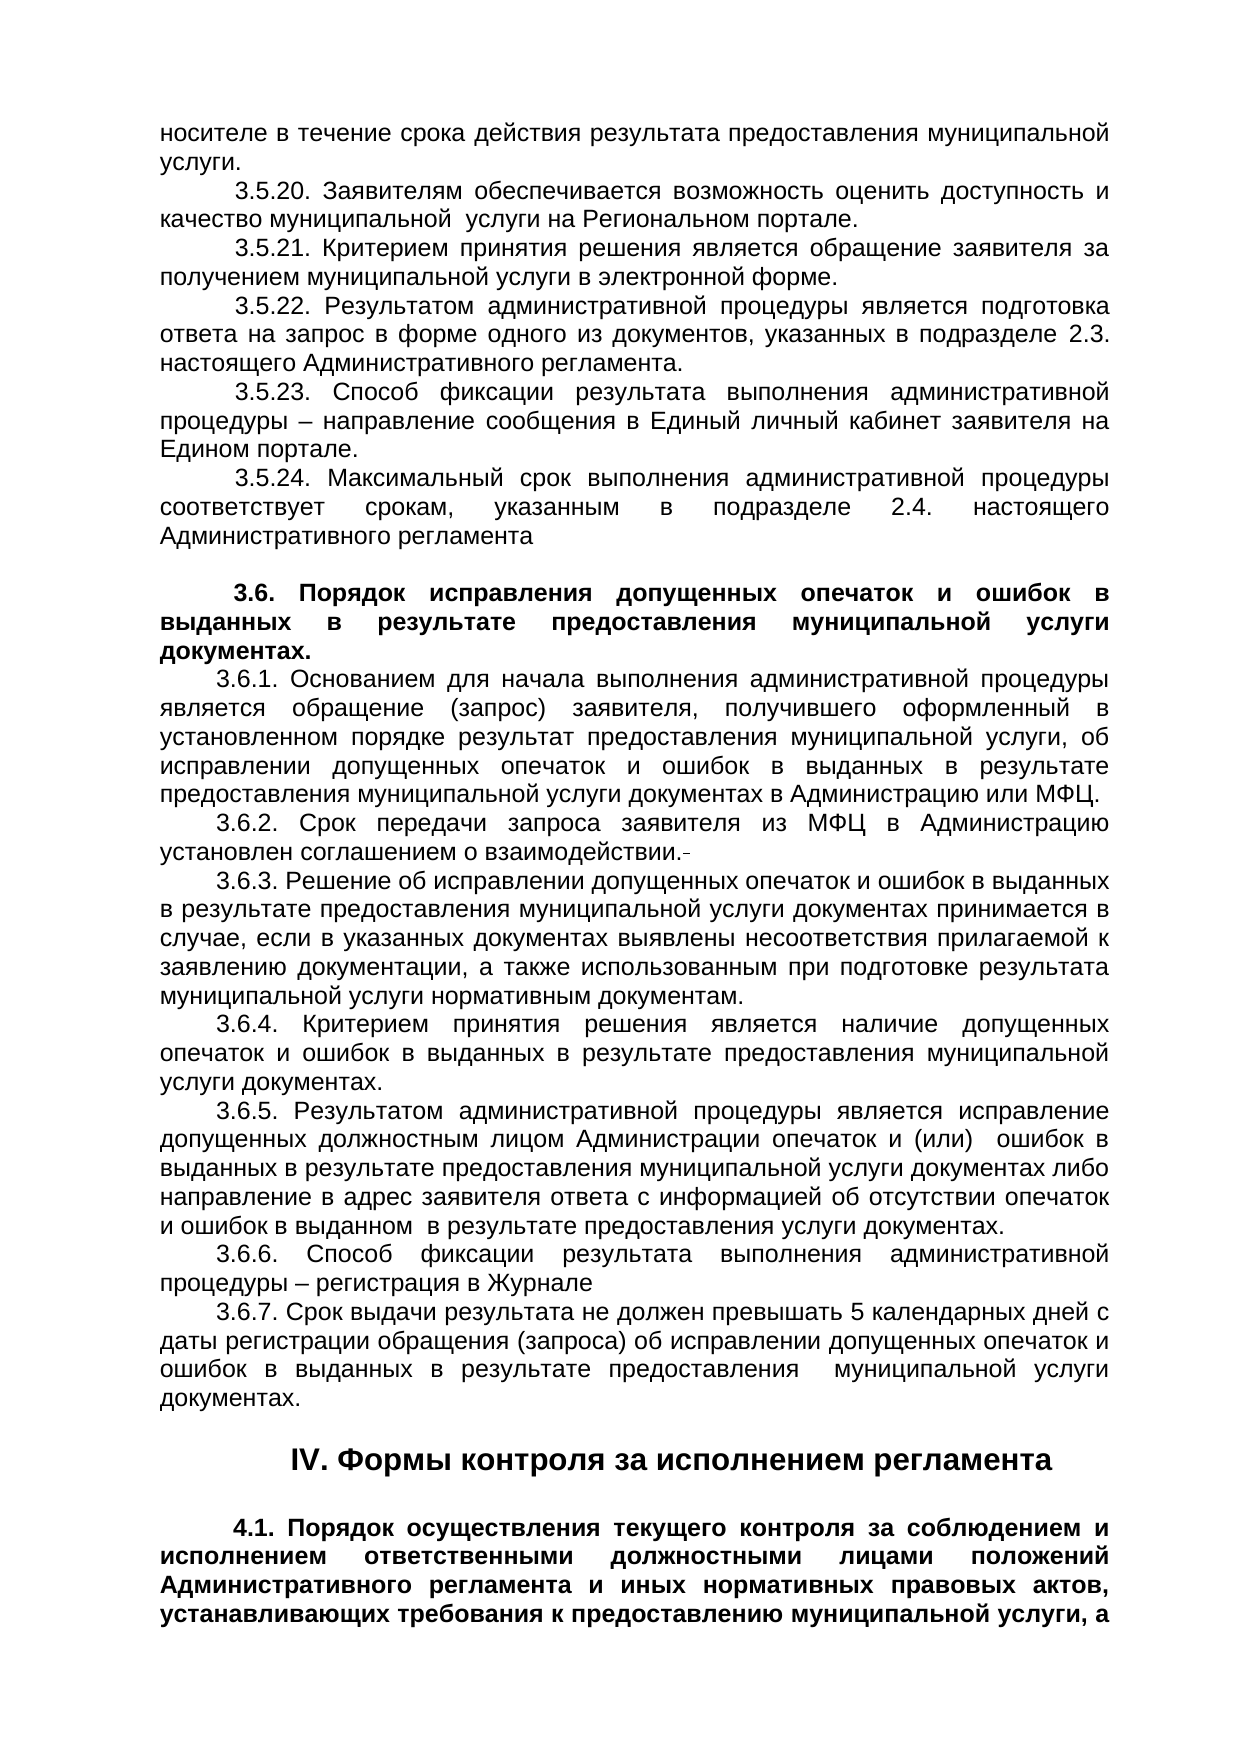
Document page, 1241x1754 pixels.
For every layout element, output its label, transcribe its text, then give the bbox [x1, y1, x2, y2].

text 3.6.7. Срок выдачи результата не должен превышать 5 календарных дней с даты регистрации обращения (запроса) об исправлении допущенных опечаток и ошибок в выданных в результате предоставления муниципальной услуги документах. [159, 1297, 1110, 1412]
text 3.5.20. Заявителям обеспечивается возможность оценить доступность и качество муниципальной услуги на Региональном портале. [159, 176, 1110, 233]
text IV. Формы контроля за исполнением регламента [159, 1441, 1110, 1477]
text 3.5.21. Критерием принятия решения является обращение заявителя за получением муниципальной услуги в электронной форме. [159, 233, 1110, 291]
text 3.6.3. Решение об исправлении допущенных опечаток и ошибок в выданных в результате предоставления муниципальной услуги документах принимается в случае, если в указанных документах выявлены несоответствия прилагаемой к заявлению документации, а также использованным при подготовке результата муниципальной услуги нормативным документам. [159, 866, 1110, 1009]
text 3.5.23. Способ фиксации результата выполнения административной процедуры – направление сообщения в Единый личный кабинет заявителя на Едином портале. [159, 377, 1110, 463]
text 3.6.2. Срок передачи запроса заявителя из МФЦ в Администрацию установлен соглашением о взаимодействии. [159, 808, 1110, 866]
text 3.5.22. Результатом административной процедуры является подготовка ответа на запрос в форме одного из документов, указанных в подразделе 2.3. настоящего Административного регламента. [159, 291, 1110, 377]
text 3.6.4. Критерием принятия решения является наличие допущенных опечаток и ошибок в выданных в результате предоставления муниципальной услуги документах. [159, 1009, 1110, 1096]
text 3.6.6. Способ фиксации результата выполнения административной процедуры – регистрация в Журнале [159, 1239, 1110, 1297]
text 3.6. Порядок исправления допущенных опечаток и ошибок в выданных в результате предоставления муниципальной услуги документах. [159, 578, 1110, 664]
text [159, 1512, 1110, 1627]
text 3.6.5. Результатом административной процедуры является исправление допущенных должностным лицом Администрации опечаток и (или) ошибок в выданных в результате предоставления муниципальной услуги документах либо направление в адрес заявителя ответа с информацией об отсутствии опечаток и ошибок в выданном в результате предоставления услуги документах. [159, 1096, 1110, 1239]
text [159, 118, 1110, 176]
text 3.5.24. Максимальный срок выполнения административной процедуры соответствует срокам, указанным в подразделе 2.4. настоящего Административного регламента [159, 463, 1110, 549]
text 3.6.1. Основанием для начала выполнения административной процедуры является обращение (запрос) заявителя, получившего оформленный в установленном порядке результат предоставления муниципальной услуги, об исправлении допущенных опечаток и ошибок в выданных в результате предоставления муниципальной услуги документах в Администрацию или МФЦ. [159, 664, 1110, 808]
